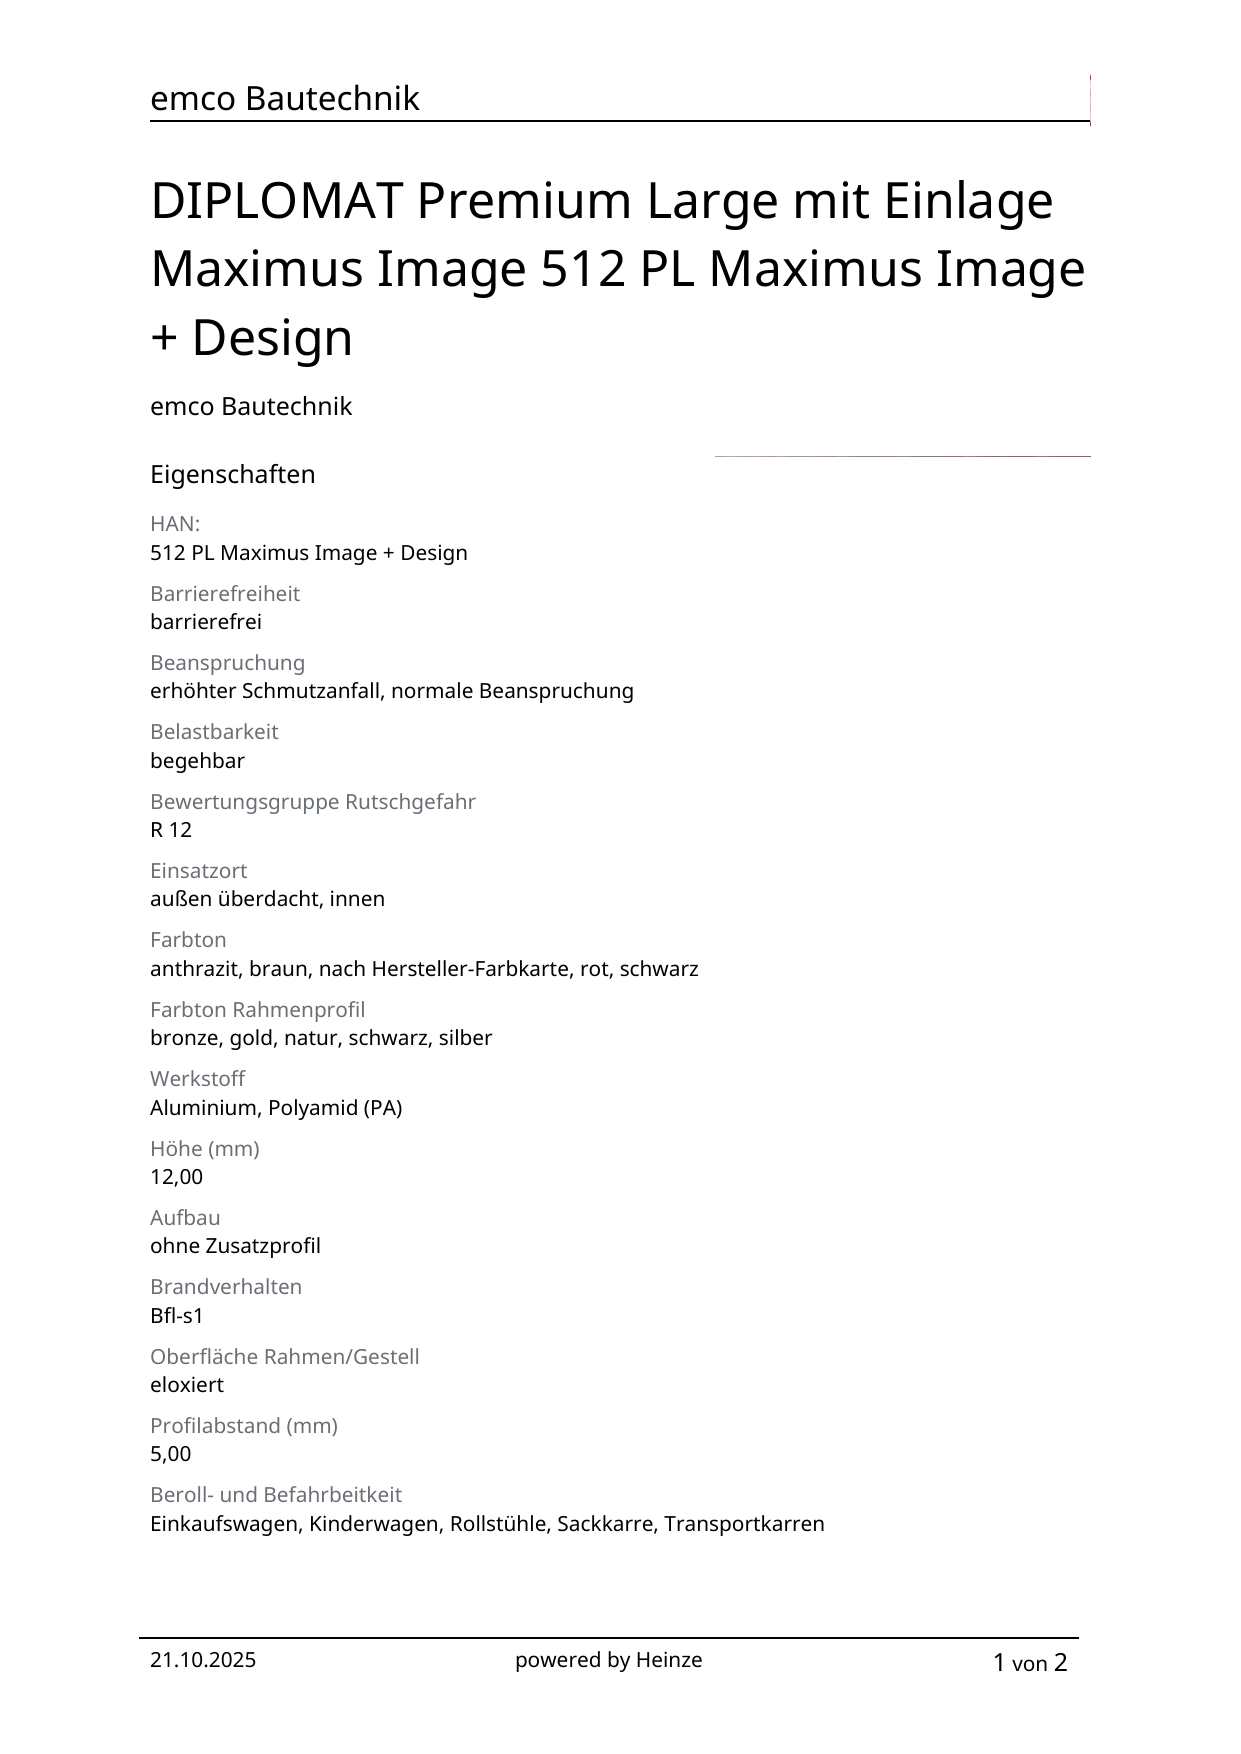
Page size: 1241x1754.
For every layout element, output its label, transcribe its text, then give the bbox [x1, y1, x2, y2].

text Werkstoff [150, 1064, 1090, 1093]
text Brandverhalten [150, 1272, 1090, 1301]
text Eigenschaften [150, 456, 1090, 491]
text R 12 [150, 815, 1090, 844]
text außen überdacht, innen [150, 884, 1090, 913]
text Profilabstand (mm) [150, 1411, 1090, 1439]
text erhöhter Schmutzanfall, normale Beanspruchung [150, 676, 1090, 705]
text emco Bautechnik [150, 388, 1090, 422]
text Bewertungsgruppe Rutschgefahr [150, 787, 1090, 815]
text Belastbarkeit [150, 717, 1090, 746]
text eloxiert [150, 1370, 1090, 1399]
text anthrazit, braun, nach Hersteller-Farbkarte, rot, schwarz [150, 954, 1090, 982]
text Oberfläche Rahmen/Gestell [150, 1342, 1090, 1370]
text Farbton [150, 926, 1090, 954]
text Farbton Rahmenprofil [150, 995, 1090, 1023]
text ohne Zusatzprofil [150, 1231, 1090, 1260]
text Einsatzort [150, 856, 1090, 884]
text Bfl-s1 [150, 1301, 1090, 1329]
text DIPLOMAT Premium Large mit Einlage Maximus Image 512 PL Maximus Image + Design [150, 165, 1090, 369]
text Beanspruchung [150, 648, 1090, 676]
text begehbar [150, 746, 1090, 774]
text 5,00 [150, 1439, 1090, 1468]
text barrierefrei [150, 607, 1090, 636]
text Höhe (mm) [150, 1134, 1090, 1162]
text bronze, gold, natur, schwarz, silber [150, 1023, 1090, 1052]
text Einkaufswagen, Kinderwagen, Rollstühle, Sackkarre, Transportkarren [150, 1509, 1090, 1537]
text Beroll- und Befahrbeitkeit [150, 1481, 1090, 1509]
text HAN: [150, 509, 1090, 538]
text 12,00 [150, 1162, 1090, 1191]
text Barrierefreiheit [150, 579, 1090, 607]
text 512 PL Maximus Image + Design [150, 538, 1090, 566]
text Aluminium, Polyamid (PA) [150, 1093, 1090, 1121]
text Aufbau [150, 1203, 1090, 1231]
